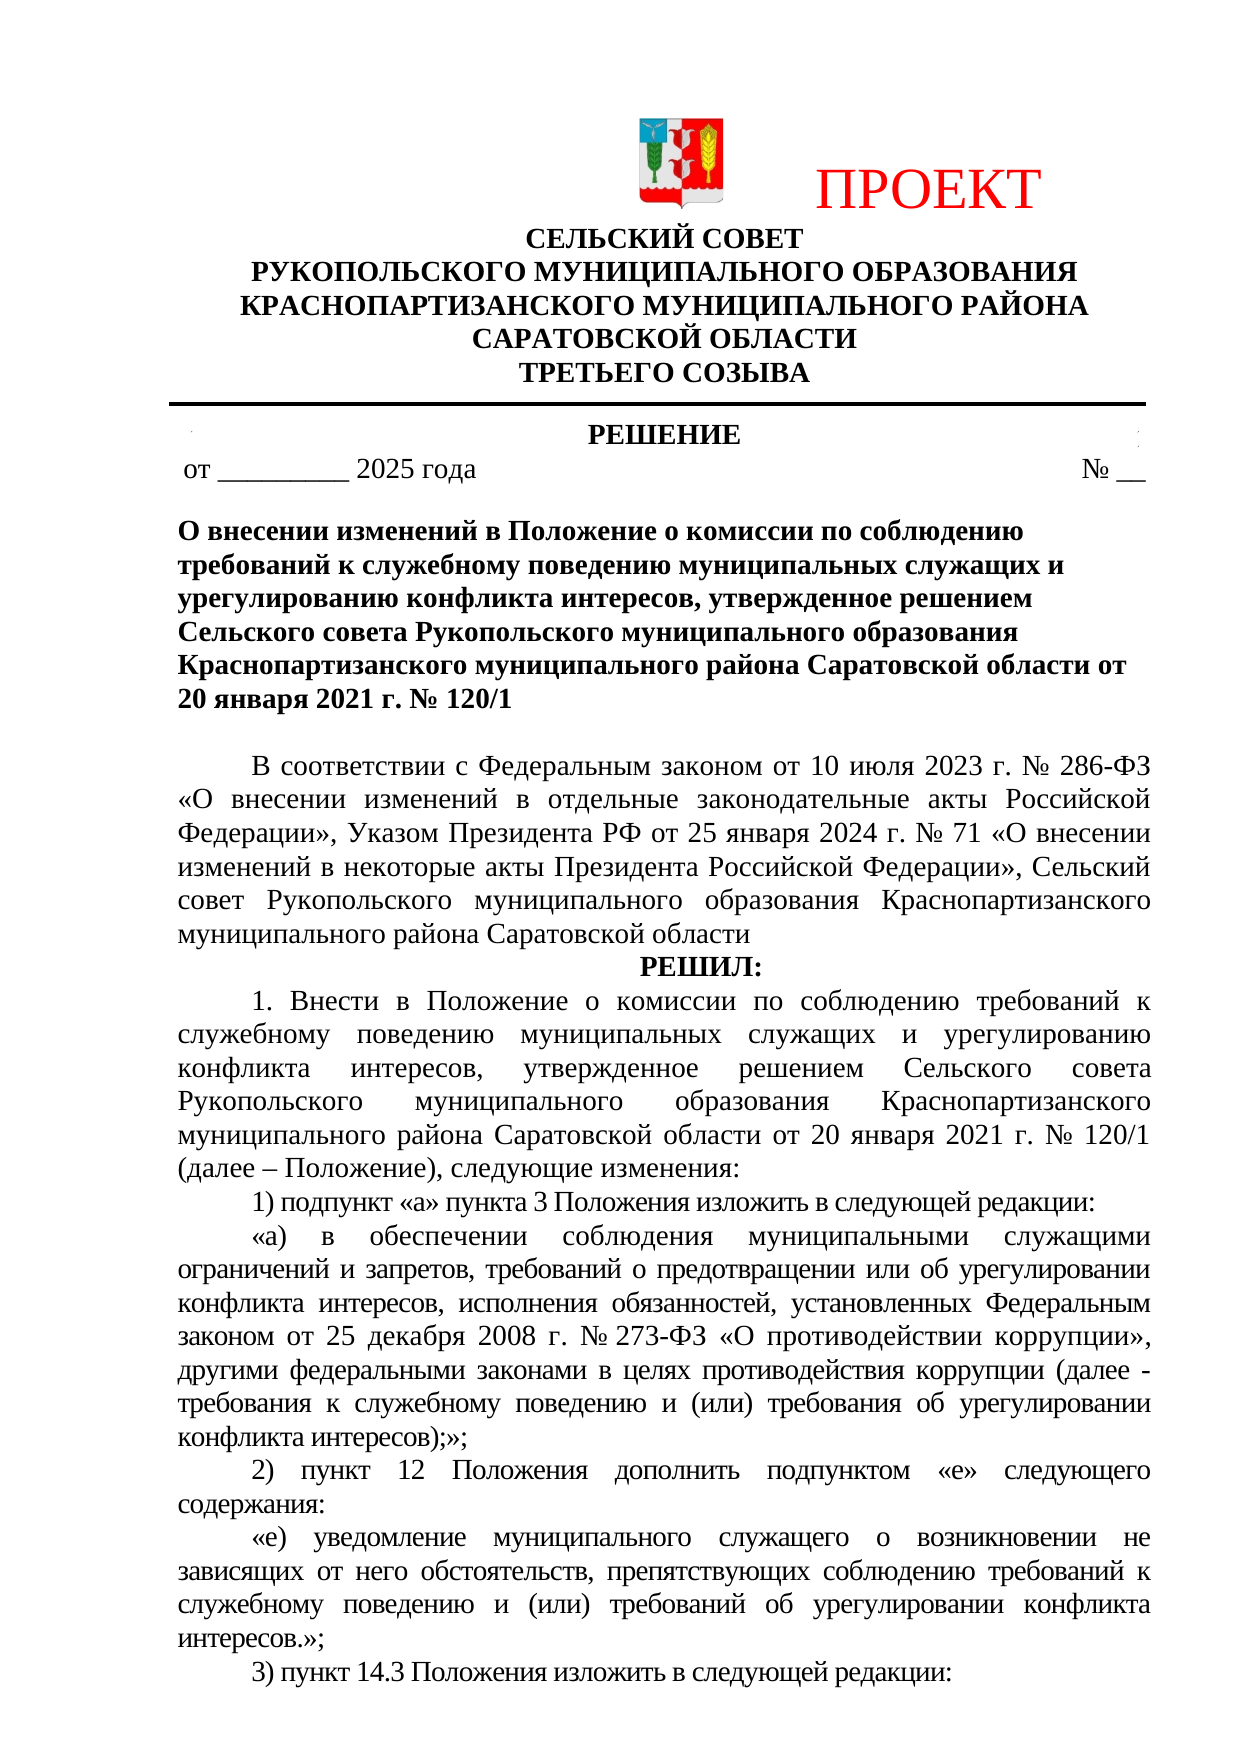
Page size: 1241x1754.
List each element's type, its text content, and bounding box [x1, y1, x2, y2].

text от _________ 2025 года № __ [177, 451, 1152, 484]
text 1) подпункт «а» пункта 3 Положения изложить в следующей редакции: [177, 1184, 1152, 1218]
text 1. Внести в Положение о комиссии по соблюдению требований к служебному поведению муниципальных служащих и урегулированию конфликта интересов, утвержденное решением Сельского совета Рукопольского муниципального образования Краснопартизанского муниципального района Саратовской области от 20 января 2021 г. № 120/1 (далее – Положение), следующие изменения: [177, 983, 1152, 1184]
text САРАТОВСКОЙ ОБЛАСТИ [177, 322, 1152, 355]
picture [639, 118, 724, 209]
text 3) пункт 14.3 Положения изложить в следующей редакции: [177, 1654, 1152, 1687]
text РУКОПОЛЬСКОГО МУНИЦИПАЛЬНОГО ОБРАЗОВАНИЯ [177, 254, 1152, 288]
text В соответствии с Федеральным законом от 10 июля 2023 г. № 286-ФЗ «О внесении изменений в отдельные законодательные акты Российской Федерации», Указом Президента РФ от 25 января 2024 г. № 71 «О внесении изменений в некоторые акты Президента Российской Федерации», Сельский совет Рукопольского муниципального образования Краснопартизанского муниципального района Саратовской области [177, 748, 1152, 949]
text «а) в обеспечении соблюдения муниципальными служащими ограничений и запретов, требований о предотвращении или об урегулировании конфликта интересов, исполнения обязанностей, установленных Федеральным законом от 25 декабря 2008 г. № 273-ФЗ «О противодействии коррупции», другими федеральными законами в целях противодействия коррупции (далее - требования к служебному поведению и (или) требования об урегулировании конфликта интересов);»; [177, 1218, 1152, 1452]
text КРАСНОПАРТИЗАНСКОГО МУНИЦИПАЛЬНОГО РАЙОНА [177, 288, 1152, 322]
text О внесении изменений в Положение о комиссии по соблюдению требований к служебному поведению муниципальных служащих и урегулированию конфликта интересов, утвержденное решением Сельского совета Рукопольского муниципального образования Краснопартизанского муниципального района Саратовской области от 20 января 2021 г. № 120/1 [177, 513, 1152, 714]
text РЕШЕНИЕ [177, 417, 1152, 451]
text 2) пункт 12 Положения дополнить подпунктом «е» следующего содержания: [177, 1452, 1152, 1519]
text «е) уведомление муниципального служащего о возникновении не зависящих от него обстоятельств, препятствующих соблюдению требований к служебному поведению и (или) требований об урегулировании конфликта интересов.»; [177, 1519, 1152, 1654]
text РЕШИЛ: [177, 949, 1152, 983]
text ТРЕТЬЕГО СОЗЫВА [177, 355, 1152, 389]
text ПРОЕКТ [177, 118, 1152, 221]
text СЕЛЬСКИЙ СОВЕТ [177, 221, 1152, 254]
